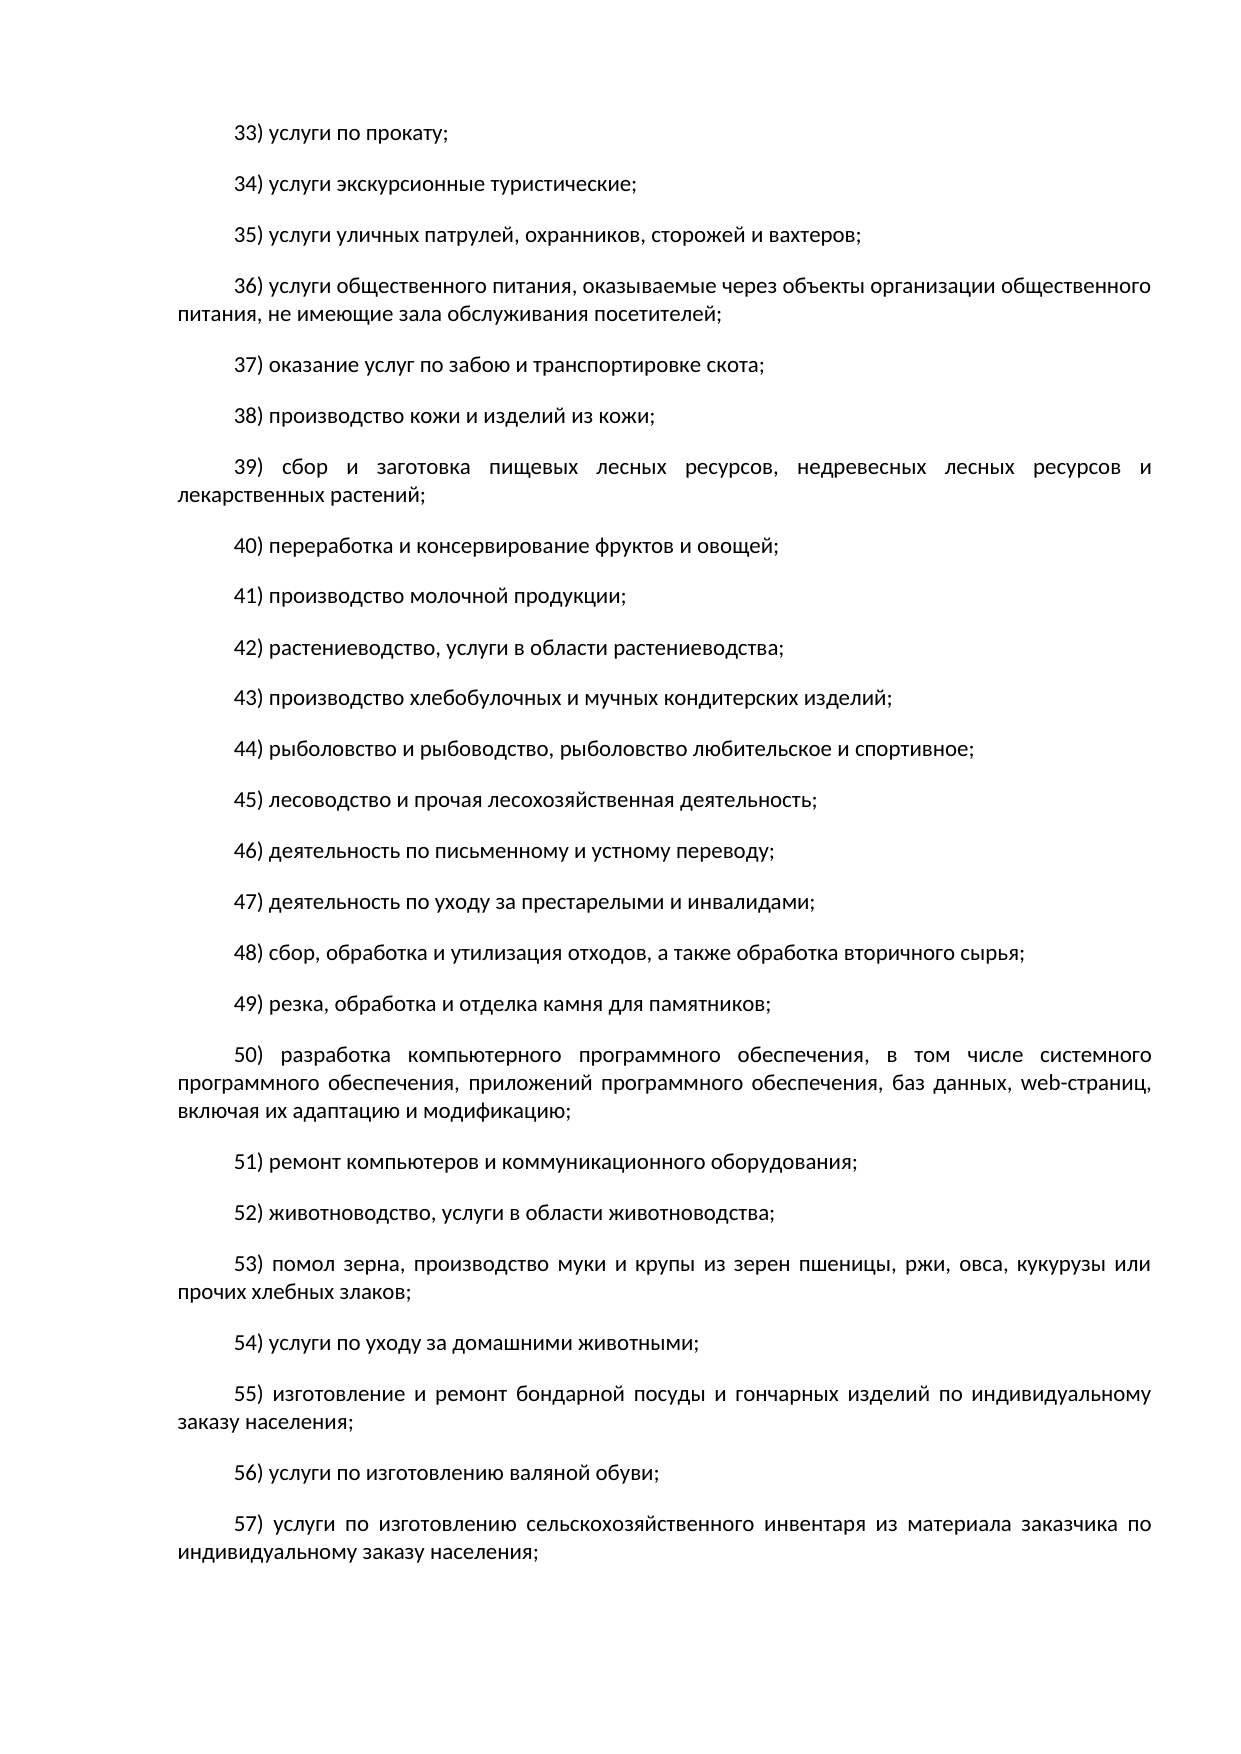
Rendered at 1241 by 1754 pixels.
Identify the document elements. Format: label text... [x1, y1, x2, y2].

text 34) услуги экскурсионные туристические; [177, 169, 1152, 197]
text 36) услуги общественного питания, оказываемые через объекты организации общественного питания, не имеющие зала обслуживания посетителей; [177, 271, 1152, 327]
text 57) услуги по изготовлению сельскохозяйственного инвентаря из материала заказчика по индивидуальному заказу населения; [177, 1509, 1152, 1565]
text 54) услуги по уходу за домашними животными; [177, 1328, 1152, 1356]
text 46) деятельность по письменному и устному переводу; [177, 836, 1152, 864]
text 38) производство кожи и изделий из кожи; [177, 401, 1152, 429]
text 43) производство хлебобулочных и мучных кондитерских изделий; [177, 683, 1152, 712]
text 51) ремонт компьютеров и коммуникационного оборудования; [177, 1147, 1152, 1175]
text 55) изготовление и ремонт бондарной посуды и гончарных изделий по индивидуальному заказу населения; [177, 1379, 1152, 1435]
text 37) оказание услуг по забою и транспортировке скота; [177, 350, 1152, 378]
text 33) услуги по прокату; [177, 118, 1152, 146]
text 44) рыболовство и рыбоводство, рыболовство любительское и спортивное; [177, 734, 1152, 762]
text 48) сбор, обработка и утилизация отходов, а также обработка вторичного сырья; [177, 938, 1152, 966]
text 56) услуги по изготовлению валяной обуви; [177, 1458, 1152, 1486]
text 35) услуги уличных патрулей, охранников, сторожей и вахтеров; [177, 220, 1152, 248]
text 50) разработка компьютерного программного обеспечения, в том числе системного программного обеспечения, приложений программного обеспечения, баз данных, web-страниц, включая их адаптацию и модификацию; [177, 1040, 1152, 1124]
text 39) сбор и заготовка пищевых лесных ресурсов, недревесных лесных ресурсов и лекарственных растений; [177, 452, 1152, 508]
text 40) переработка и консервирование фруктов и овощей; [177, 531, 1152, 559]
text 45) лесоводство и прочая лесохозяйственная деятельность; [177, 785, 1152, 813]
text 53) помол зерна, производство муки и крупы из зерен пшеницы, ржи, овса, кукурузы или прочих хлебных злаков; [177, 1249, 1152, 1305]
text 42) растениеводство, услуги в области растениеводства; [177, 633, 1152, 661]
text 47) деятельность по уходу за престарелыми и инвалидами; [177, 887, 1152, 915]
text 49) резка, обработка и отделка камня для памятников; [177, 989, 1152, 1017]
text 52) животноводство, услуги в области животноводства; [177, 1198, 1152, 1226]
text 41) производство молочной продукции; [177, 582, 1152, 610]
